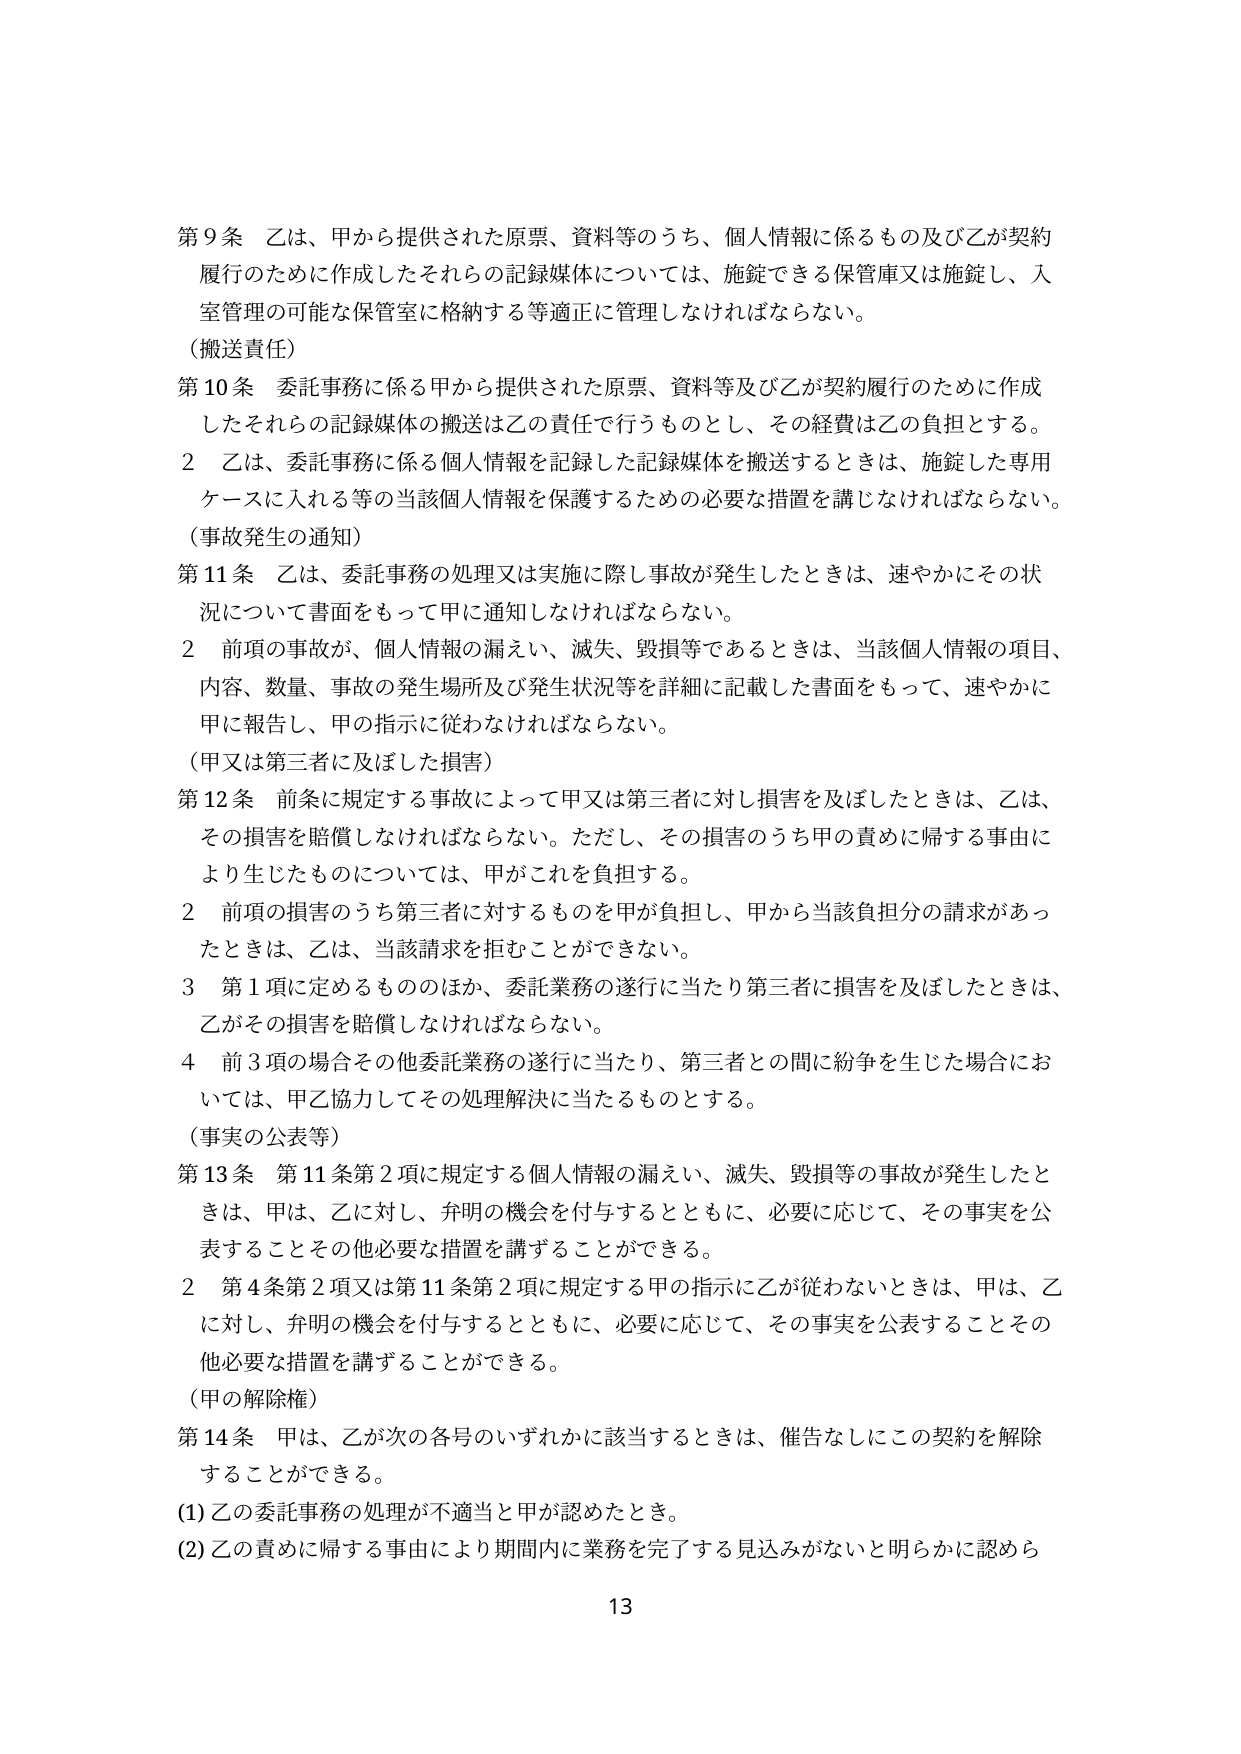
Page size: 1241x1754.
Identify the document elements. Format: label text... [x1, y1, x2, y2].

text ２ 前項の損害のうち第三者に対するものを甲が負担し、甲から当該負担分の請求があったときは、乙は、当該請求を拒むことができない。 [177, 892, 1063, 967]
text 第９条 乙は、甲から提供された原票、資料等のうち、個人情報に係るもの及び乙が契約履行のために作成したそれらの記録媒体については、施錠できる保管庫又は施錠し、入室管理の可能な保管室に格納する等適正に管理しなければならない。 [177, 217, 1063, 329]
text ２ 前項の事故が、個人情報の漏えい、滅失、毀損等であるときは、当該個人情報の項目、内容、数量、事故の発生場所及び発生状況等を詳細に記載した書面をもって、速やかに甲に報告し、甲の指示に従わなければならない。 [177, 629, 1063, 742]
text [177, 1529, 1063, 1567]
text ３ 第１項に定めるもののほか、委託業務の遂行に当たり第三者に損害を及ぼしたときは、乙がその損害を賠償しなければならない。 [177, 967, 1063, 1042]
text 第12条 前条に規定する事故によって甲又は第三者に対し損害を及ぼしたときは、乙は、その損害を賠償しなければならない。ただし、その損害のうち甲の責めに帰する事由により生じたものについては、甲がこれを負担する。 [177, 779, 1063, 892]
text 第11条 乙は、委託事務の処理又は実施に際し事故が発生したときは、速やかにその状況について書面をもって甲に通知しなければならない。 [177, 554, 1063, 629]
text （甲又は第三者に及ぼした損害） [177, 742, 1063, 779]
text （甲の解除権） [177, 1379, 1063, 1417]
text 第14条 甲は、乙が次の各号のいずれかに該当するときは、催告なしにこの契約を解除することができる。 [177, 1417, 1063, 1492]
text （事故発生の通知） [177, 517, 1063, 554]
text ４ 前３項の場合その他委託業務の遂行に当たり、第三者との間に紛争を生じた場合においては、甲乙協力してその処理解決に当たるものとする。 [177, 1042, 1063, 1117]
text ２ 乙は、委託事務に係る個人情報を記録した記録媒体を搬送するときは、施錠した専用ケースに入れる等の当該個人情報を保護するための必要な措置を講じなければならない。 [177, 442, 1063, 517]
text 第13条 第11条第２項に規定する個人情報の漏えい、滅失、毀損等の事故が発生したときは、甲は、乙に対し、弁明の機会を付与するとともに、必要に応じて、その事実を公表することその他必要な措置を講ずることができる。 [177, 1154, 1063, 1267]
text （搬送責任） [177, 329, 1063, 367]
text (1) 乙の委託事務の処理が不適当と甲が認めたとき。 [177, 1492, 1063, 1529]
text ２ 第4条第２項又は第11条第２項に規定する甲の指示に乙が従わないときは、甲は、乙に対し、弁明の機会を付与するとともに、必要に応じて、その事実を公表することその他必要な措置を講ずることができる。 [177, 1267, 1063, 1379]
text （事実の公表等） [177, 1117, 1063, 1154]
text 第10条 委託事務に係る甲から提供された原票、資料等及び乙が契約履行のために作成したそれらの記録媒体の搬送は乙の責任で行うものとし、その経費は乙の負担とする。 [177, 367, 1063, 442]
